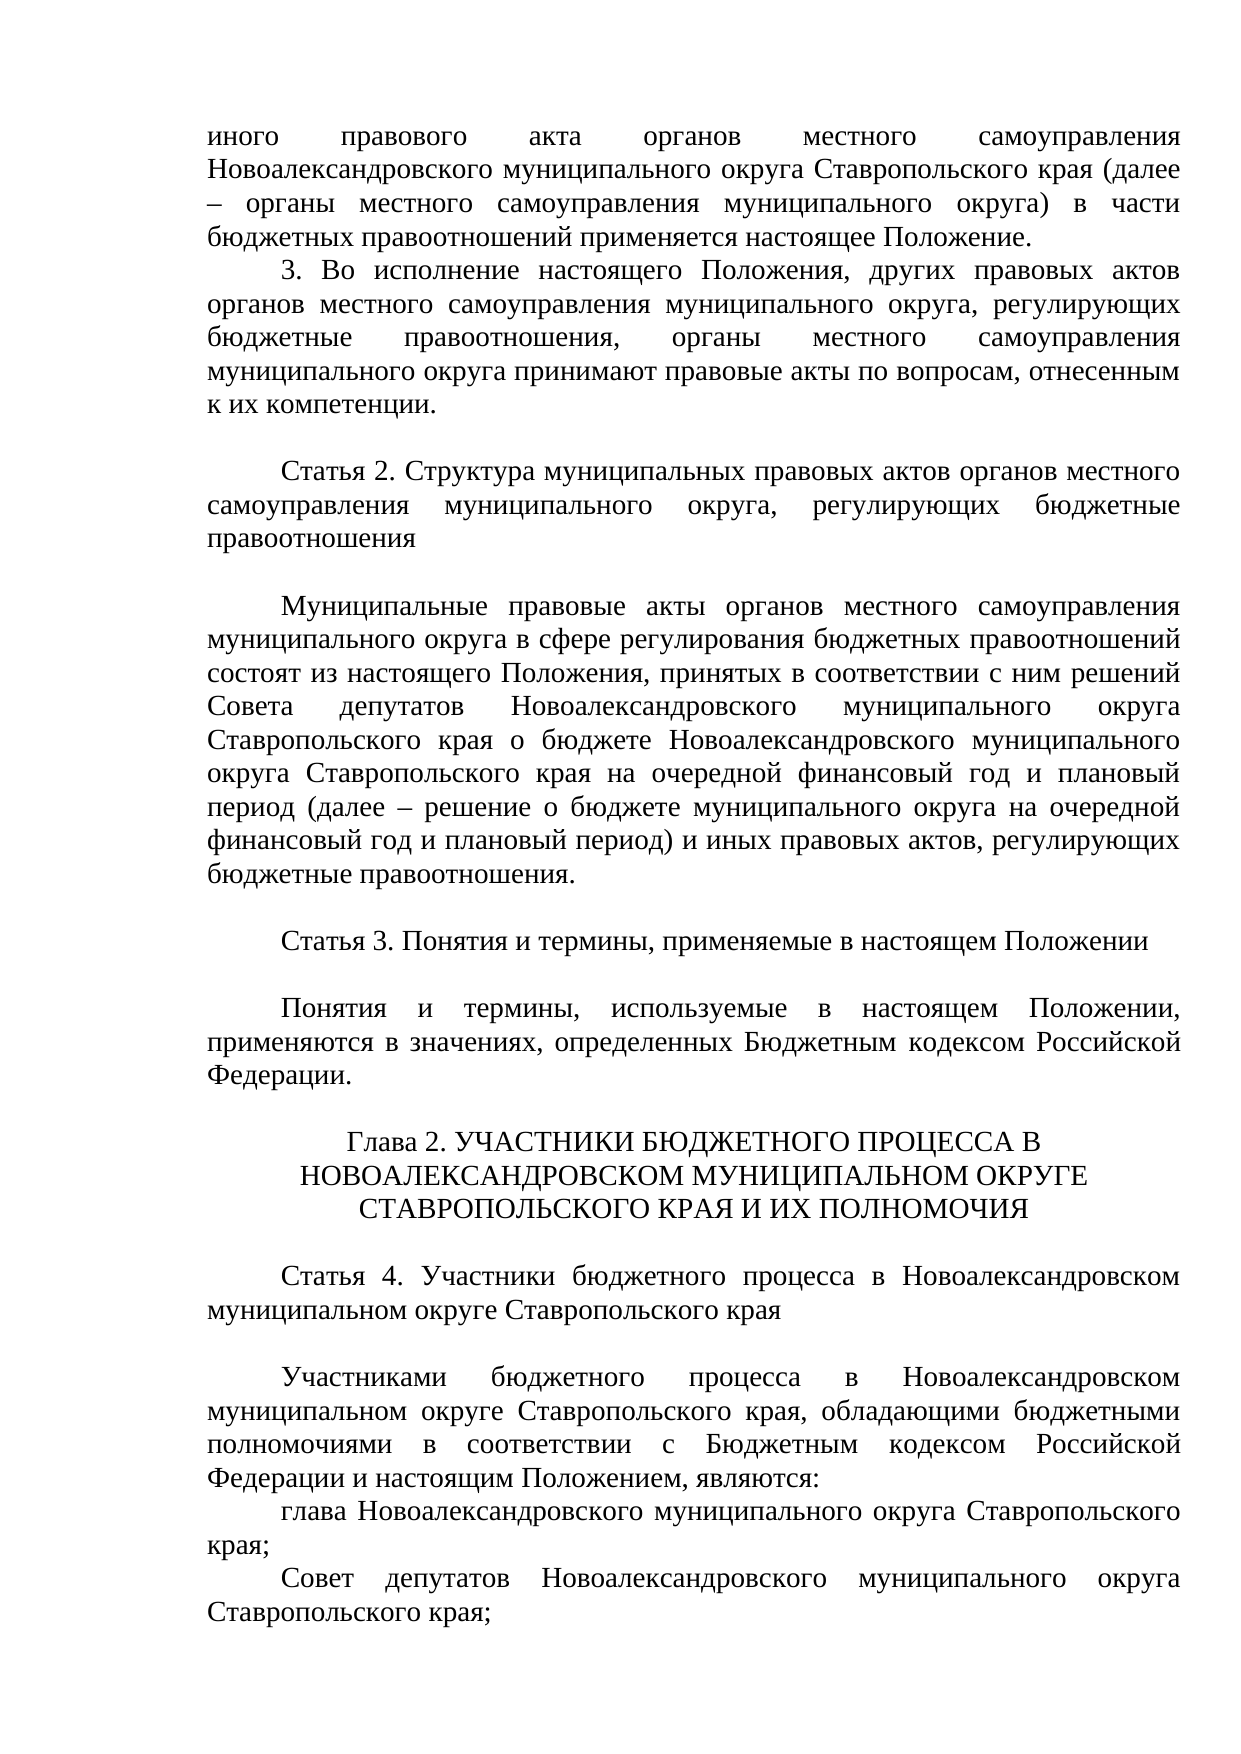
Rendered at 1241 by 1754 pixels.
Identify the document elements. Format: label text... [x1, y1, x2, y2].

text Статья 2. Структура муниципальных правовых актов органов местного самоуправления муниципального округа, регулирующих бюджетные правоотношения [207, 453, 1181, 554]
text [207, 118, 1181, 252]
text Статья 3. Понятия и термины, применяемые в настоящем Положении [207, 923, 1181, 957]
text глава Новоалександровского муниципального округа Ставропольского края; [207, 1493, 1181, 1560]
text Совет депутатов Новоалександровского муниципального округа Ставропольского края; [207, 1560, 1181, 1627]
text Глава 2. УЧАСТНИКИ БЮДЖЕТНОГО ПРОЦЕССА В НОВОАЛЕКСАНДРОВСКОМ МУНИЦИПАЛЬНОМ ОКРУГЕ СТАВРОПОЛЬСКОГО КРАЯ И ИХ ПОЛНОМОЧИЯ [207, 1124, 1181, 1225]
text Муниципальные правовые акты органов местного самоуправления муниципального округа в сфере регулирования бюджетных правоотношений состоят из настоящего Положения, принятых в соответствии с ним решений Совета депутатов Новоалександровского муниципального округа Ставропольского края о бюджете Новоалександровского муниципального округа Ставропольского края на очередной финансовый год и плановый период (далее – решение о бюджете муниципального округа на очередной финансовый год и плановый период) и иных правовых актов, регулирующих бюджетные правоотношения. [207, 588, 1181, 889]
text Участниками бюджетного процесса в Новоалександровском муниципальном округе Ставропольского края, обладающими бюджетными полномочиями в соответствии с Бюджетным кодексом Российской Федерации и настоящим Положением, являются: [207, 1359, 1181, 1493]
text Понятия и термины, используемые в настоящем Положении, применяются в значениях, определенных Бюджетным кодексом Российской Федерации. [207, 990, 1181, 1091]
text Статья 4. Участники бюджетного процесса в Новоалександровском муниципальном округе Ставропольского края [207, 1258, 1181, 1326]
text 3. Во исполнение настоящего Положения, других правовых актов органов местного самоуправления муниципального округа, регулирующих бюджетные правоотношения, органы местного самоуправления муниципального округа принимают правовые акты по вопросам, отнесенным к их компетенции. [207, 252, 1181, 420]
